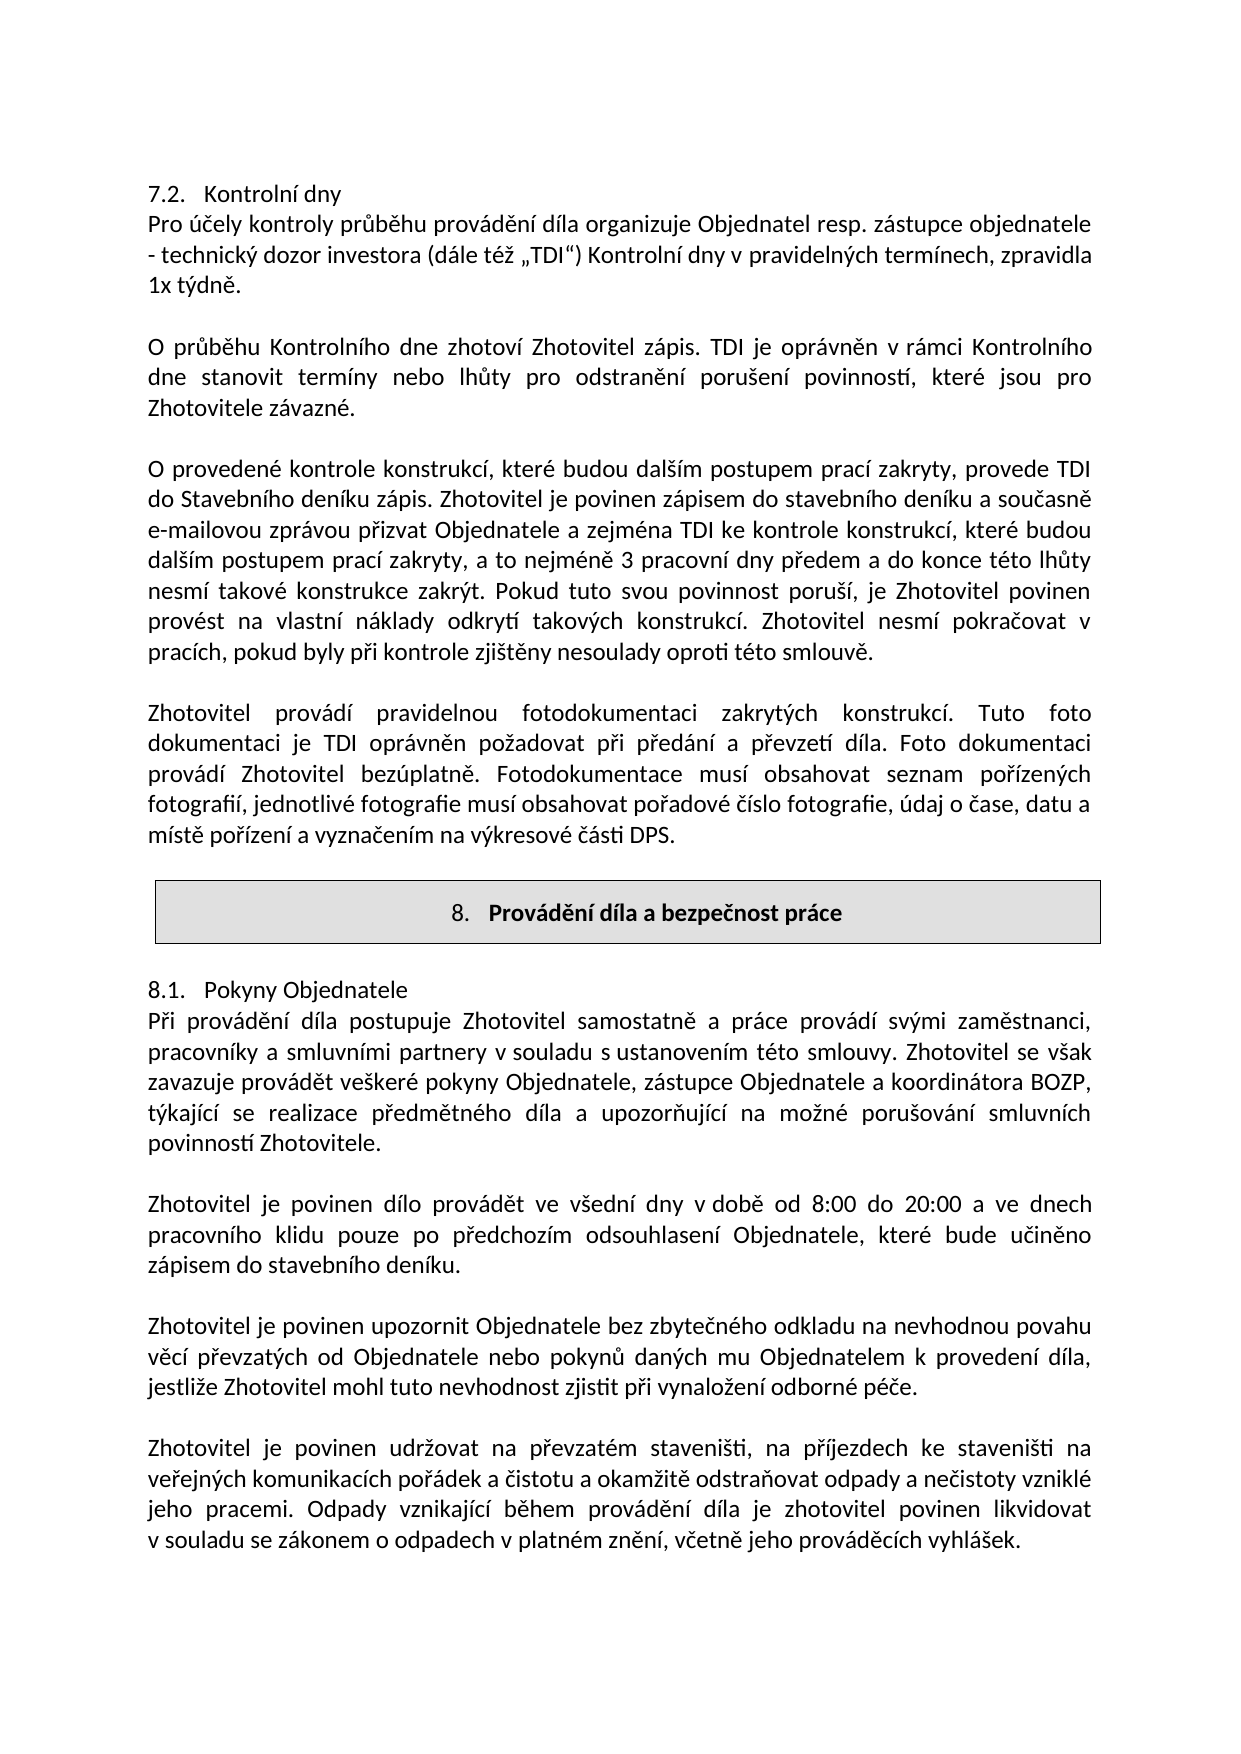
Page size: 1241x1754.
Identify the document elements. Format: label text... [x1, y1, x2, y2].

text O provedené kontrole konstrukcí, které budou dalším postupem prací zakryty, provede TDI do Stavebního deníku zápis. Zhotovitel je povinen zápisem do stavebního deníku a současně e-mailovou zprávou přizvat Objednatele a zejména TDI ke kontrole konstrukcí, které budou dalším postupem prací zakryty, a to nejméně 3 pracovní dny předem a do konce této lhůty nesmí takové konstrukce zakrýt. Pokud tuto svou povinnost poruší, je Zhotovitel povinen provést na vlastní náklady odkrytí takových konstrukcí. Zhotovitel nesmí pokračovat v pracích, pokud byly při kontrole zjištěny nesoulady oproti této smlouvě. [148, 453, 1093, 666]
table_header Provádění díla a bezpečnost práce [156, 881, 1100, 943]
text Zhotovitel je povinen dílo provádět ve všední dny v době od 8:00 do 20:00 a ve dnech pracovního klidu pouze po předchozím odsouhlasení Objednatele, které bude učiněno zápisem do stavebního deníku. [148, 1188, 1093, 1280]
text Zhotovitel provádí pravidelnou fotodokumentaci zakrytých konstrukcí. Tuto foto dokumentaci je TDI oprávněn požadovat při předání a převzetí díla. Foto dokumentaci provádí Zhotovitel bezúplatně. Fotodokumentace musí obsahovat seznam pořízených fotografií, jednotlivé fotografie musí obsahovat pořadové číslo fotografie, údaj o čase, datu a místě pořízení a vyznačením na výkresové části DPS. [148, 697, 1093, 849]
text Při provádění díla postupuje Zhotovitel samostatně a práce provádí svými zaměstnanci, pracovníky a smluvními partnery v souladu s ustanovením této smlouvy. Zhotovitel se však zavazuje provádět veškeré pokyny Objednatele, zástupce Objednatele a koordinátora BOZP, týkající se realizace předmětného díla a upozorňující na možné porušování smluvních povinností Zhotovitele. [148, 1005, 1093, 1158]
text Pro účely kontroly průběhu provádění díla organizuje Objednatel resp. zástupce objednatele - technický dozor investora (dále též „TDI“) Kontrolní dny v pravidelných termínech, zpravidla 1x týdně. [148, 209, 1093, 300]
list Kontrolní dny [148, 178, 1093, 209]
text O průběhu Kontrolního dne zhotoví Zhotovitel zápis. TDI je oprávněn v rámci Kontrolního dne stanovit termíny nebo lhůty pro odstranění porušení povinností, které jsou pro Zhotovitele závazné. [148, 331, 1093, 422]
text Zhotovitel je povinen upozornit Objednatele bez zbytečného odkladu na nevhodnou povahu věcí převzatých od Objednatele nebo pokynů daných mu Objednatelem k provedení díla, jestliže Zhotovitel mohl tuto nevhodnost zjistit při vynaložení odborné péče. [148, 1310, 1093, 1402]
list Pokyny Objednatele [148, 974, 1093, 1005]
text Zhotovitel je povinen udržovat na převzatém staveništi, na příjezdech ke staveništi na veřejných komunikacích pořádek a čistotu a okamžitě odstraňovat odpady a nečistoty vzniklé jeho pracemi. Odpady vznikající během provádění díla je zhotovitel povinen likvidovat v souladu se zákonem o odpadech v platném znění, včetně jeho prováděcích vyhlášek. [148, 1432, 1093, 1554]
